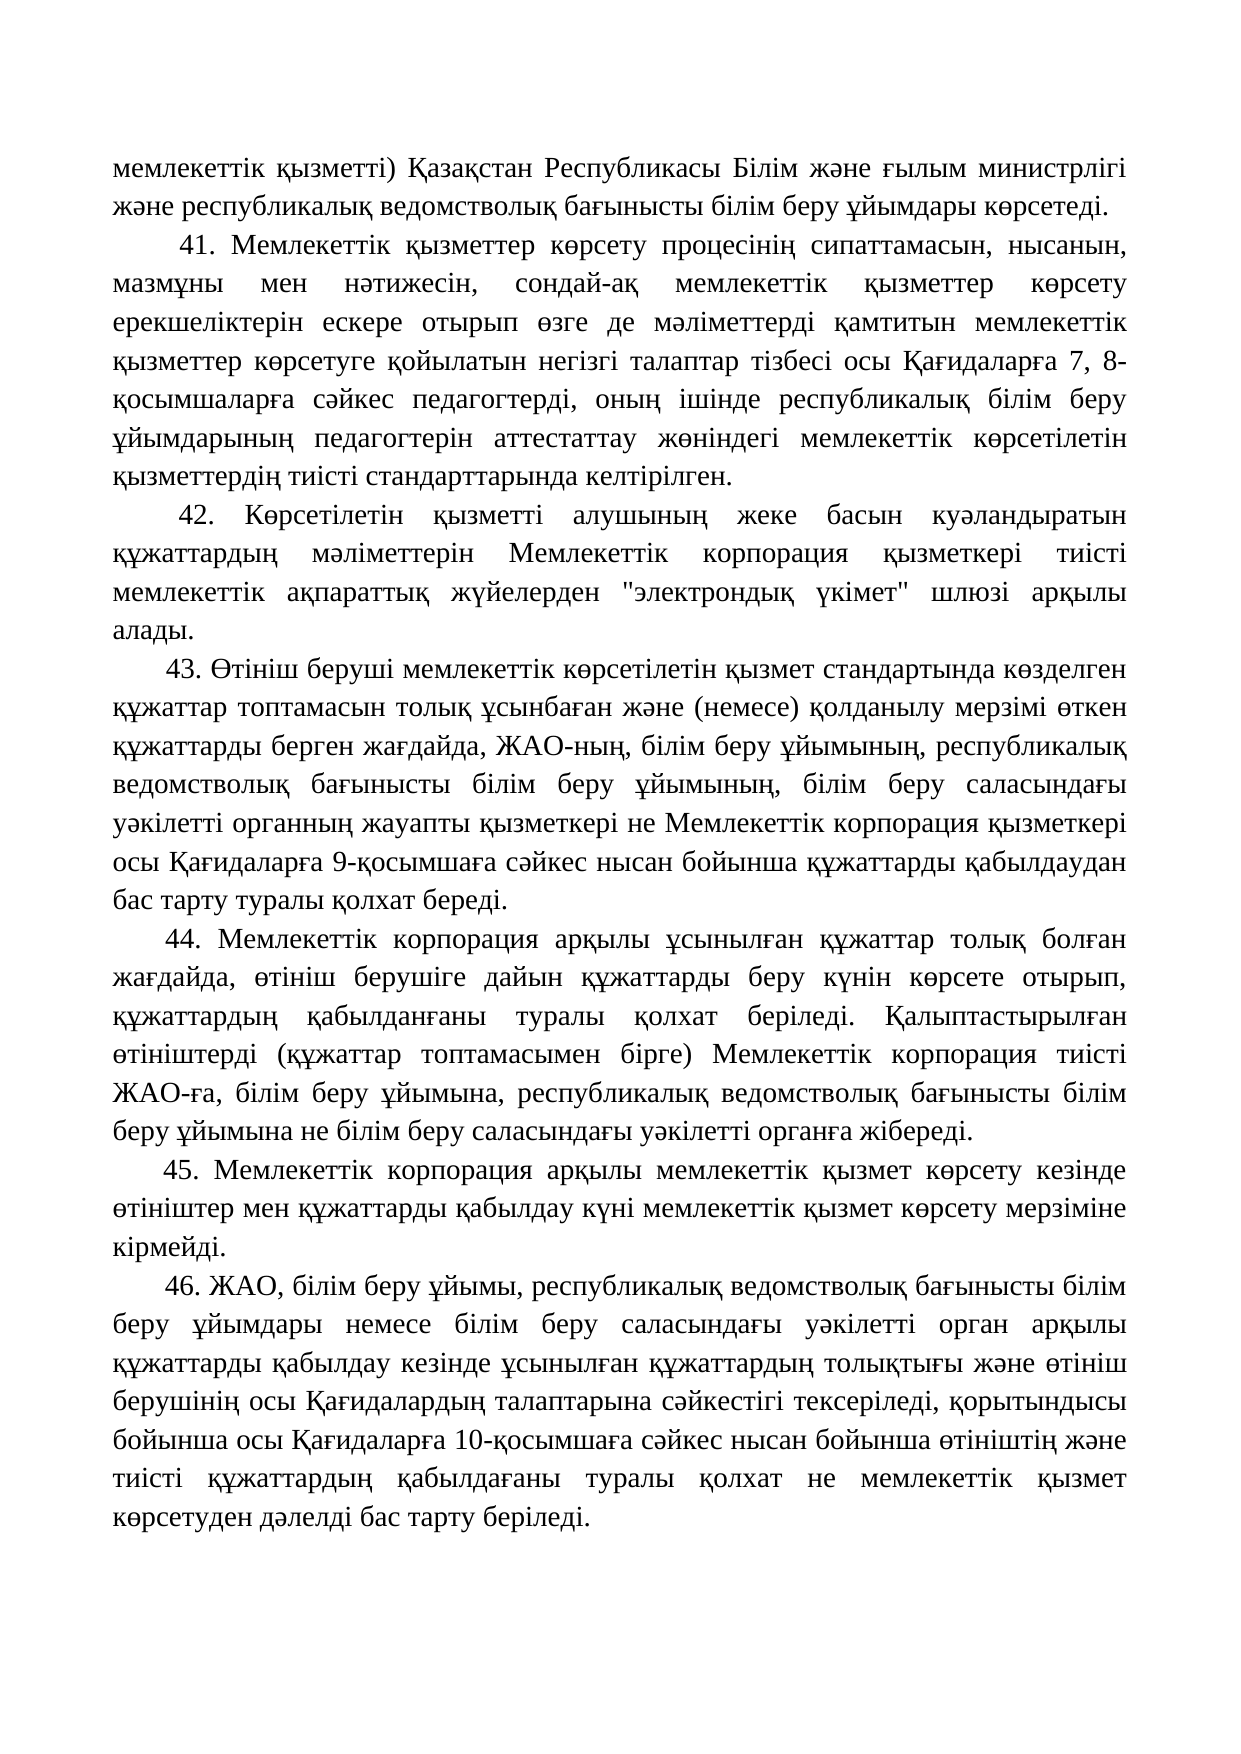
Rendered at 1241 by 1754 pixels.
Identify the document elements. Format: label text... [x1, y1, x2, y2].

text 44. Мемлекеттік корпорация арқылы ұсынылған құжаттар толық болған жағдайда, өтініш берушіге дайын құжаттарды беру күнін көрсете отырып, құжаттардың қабылданғаны туралы қолхат беріледі. Қалыптастырылған өтініштерді (құжаттар топтамасымен бірге) Мемлекеттік корпорация тиісті ЖАО-ға, білім беру ұйымына, республикалық ведомстволық бағынысты білім беру ұйымына не білім беру саласындағы уәкілетті органға жібереді. [112, 921, 1128, 1147]
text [112, 150, 1128, 222]
text 46. ЖАО, білім беру ұйымы, республикалық ведомстволық бағынысты білім беру ұйымдары немесе білім беру саласындағы уәкілетті орган арқылы құжаттарды қабылдау кезінде ұсынылған құжаттардың толықтығы және өтініш берушінің осы Қағидалардың талаптарына сәйкестігі тексеріледі, қорытындысы бойынша осы Қағидаларға 10-қосымшаға сәйкес нысан бойынша өтініштің және тиісті құжаттардың қабылдағаны туралы қолхат не мемлекеттік қызмет көрсетуден дәлелді бас тарту беріледі. [112, 1268, 1128, 1532]
text 43. Өтініш беруші мемлекеттік көрсетілетін қызмет стандартында көзделген құжаттар топтамасын толық ұсынбаған және (немесе) қолданылу мерзімі өткен құжаттарды берген жағдайда, ЖАО-ның, білім беру ұйымының, республикалық ведомстволық бағынысты білім беру ұйымының, білім беру саласындағы уәкілетті органның жауапты қызметкері не Мемлекеттік корпорация қызметкері осы Қағидаларға 9-қосымшаға сәйкес нысан бойынша құжаттарды қабылдаудан бас тарту туралы қолхат береді. [112, 651, 1128, 916]
text 45. Мемлекеттік корпорация арқылы мемлекеттік қызмет көрсету кезінде өтініштер мен құжаттарды қабылдау күні мемлекеттік қызмет көрсету мерзіміне кірмейді. [112, 1152, 1128, 1263]
text 42. Көрсетілетін қызметті алушының жеке басын куәландыратын құжаттардың мәліметтерін Мемлекеттік корпорация қызметкері тиісті мемлекеттік ақпараттық жүйелерден "электрондық үкімет" шлюзі арқылы алады. [112, 497, 1128, 646]
text 41. Мемлекеттік қызметтер көрсету процесінің сипаттамасын, нысанын, мазмұны мен нәтижесін, сондай-ақ мемлекеттік қызметтер көрсету ерекшеліктерін ескере отырып өзге де мәліметтерді қамтитын мемлекеттік қызметтер көрсетуге қойылатын негізгі талаптар тізбесі осы Қағидаларға 7, 8-қосымшаларға сәйкес педагогтерді, оның ішінде республикалық білім беру ұйымдарының педагогтерін аттестаттау жөніндегі мемлекеттік көрсетілетін қызметтердің тиісті стандарттарында келтірілген. [112, 227, 1128, 492]
